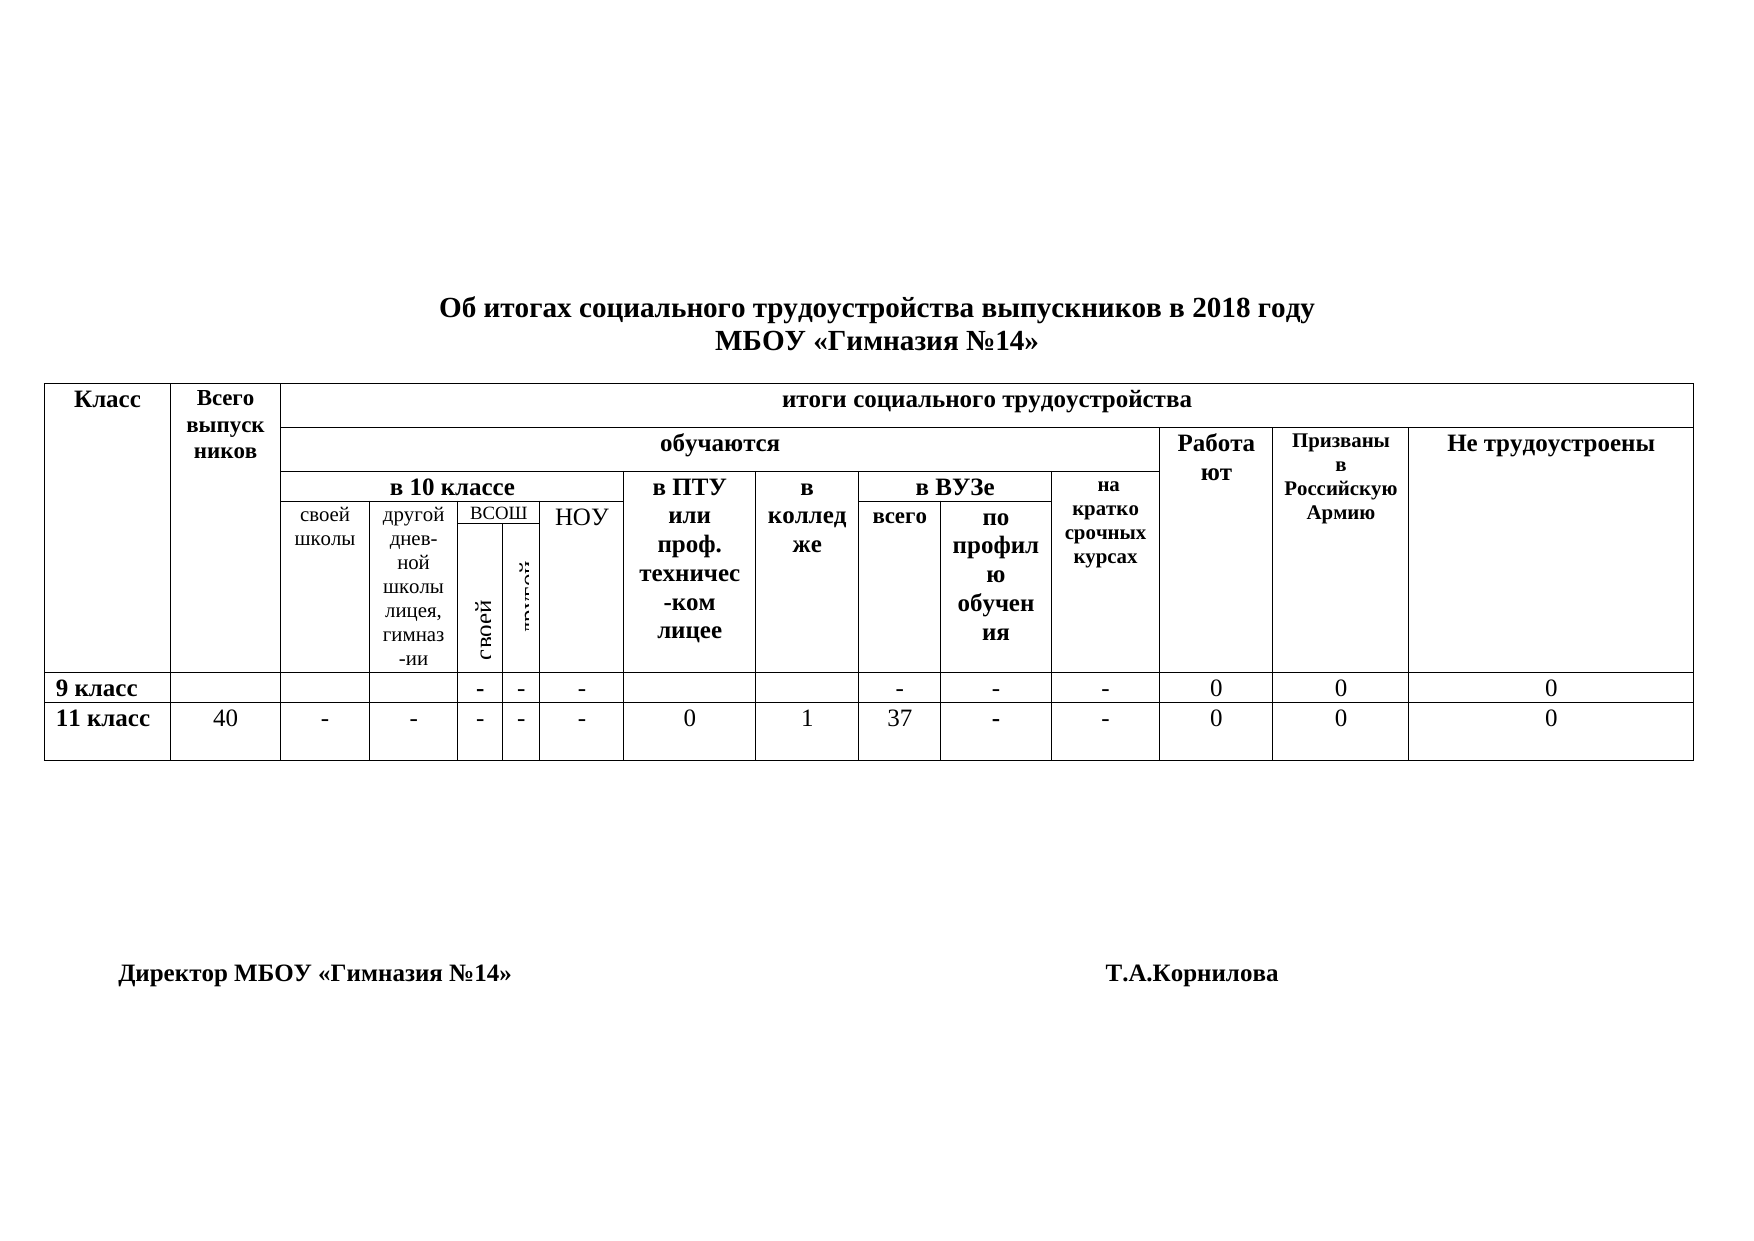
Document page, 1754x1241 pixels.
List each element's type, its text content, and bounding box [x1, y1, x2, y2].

table_cell - [941, 703, 1051, 760]
table_cell - [458, 703, 502, 760]
table_cell - [859, 673, 940, 702]
text МБОУ «Гимназия №14» [118, 323, 1636, 357]
table_cell Не трудоустроены [1409, 428, 1693, 672]
table_cell - [458, 673, 502, 702]
table_cell на кратко срочных курсах [1052, 472, 1159, 672]
table_cell - [370, 703, 457, 760]
table_cell - [540, 673, 623, 702]
table_cell 40 [171, 703, 280, 760]
table_cell [756, 673, 858, 702]
table_cell ВСОШ [458, 502, 539, 523]
table_cell [370, 673, 457, 702]
table_cell своей школы [281, 502, 369, 672]
table_cell - [941, 673, 1051, 702]
table_cell [171, 673, 280, 702]
table_cell [624, 673, 755, 702]
table_cell - [1052, 703, 1159, 760]
table_cell [281, 673, 369, 702]
table_cell 0 [1160, 703, 1272, 760]
table_cell в 10 классе [281, 472, 623, 501]
table_cell в колледже [756, 472, 858, 672]
table_cell другой ВСОШ [503, 524, 539, 672]
table_cell 11 класс [45, 703, 170, 760]
table_cell всего [859, 502, 940, 672]
text Об итогах социального трудоустройства выпускников в 2018 году [118, 290, 1636, 323]
table_header Всего выпускников [171, 384, 280, 672]
table_cell своей школы [458, 524, 502, 672]
table_cell 0 [1273, 703, 1408, 760]
table_cell 0 [1273, 673, 1408, 702]
table_cell 1 [756, 703, 858, 760]
table_cell Призваны в Российскую Армию [1273, 428, 1408, 672]
table_cell в ВУЗе [859, 472, 1051, 501]
table_cell - [540, 703, 623, 760]
table_header итоги социального трудоустройства [281, 384, 1693, 427]
table_cell Работают [1160, 428, 1272, 672]
table_cell 37 [859, 703, 940, 760]
table_cell обучаются [281, 428, 1159, 471]
table_cell - [281, 703, 369, 760]
table_cell 0 [1409, 673, 1693, 702]
text Директор МБОУ «Гимназия №14» Т.А.Корнилова [118, 958, 1636, 987]
table_cell по профилю обучения [941, 502, 1051, 672]
table_cell - [503, 703, 539, 760]
table_cell в ПТУ или проф. техничес-ком лицее [624, 472, 755, 672]
table_cell 9 класс [45, 673, 170, 702]
table_cell НОУ [540, 502, 623, 672]
table_cell 0 [1160, 673, 1272, 702]
table_cell - [1052, 673, 1159, 702]
table_cell - [503, 673, 539, 702]
table_header Класс [45, 384, 170, 672]
table_cell 0 [1409, 703, 1693, 760]
table_cell 0 [624, 703, 755, 760]
table_cell другой днев-ной школылицея, гимназ-ии [370, 502, 457, 672]
